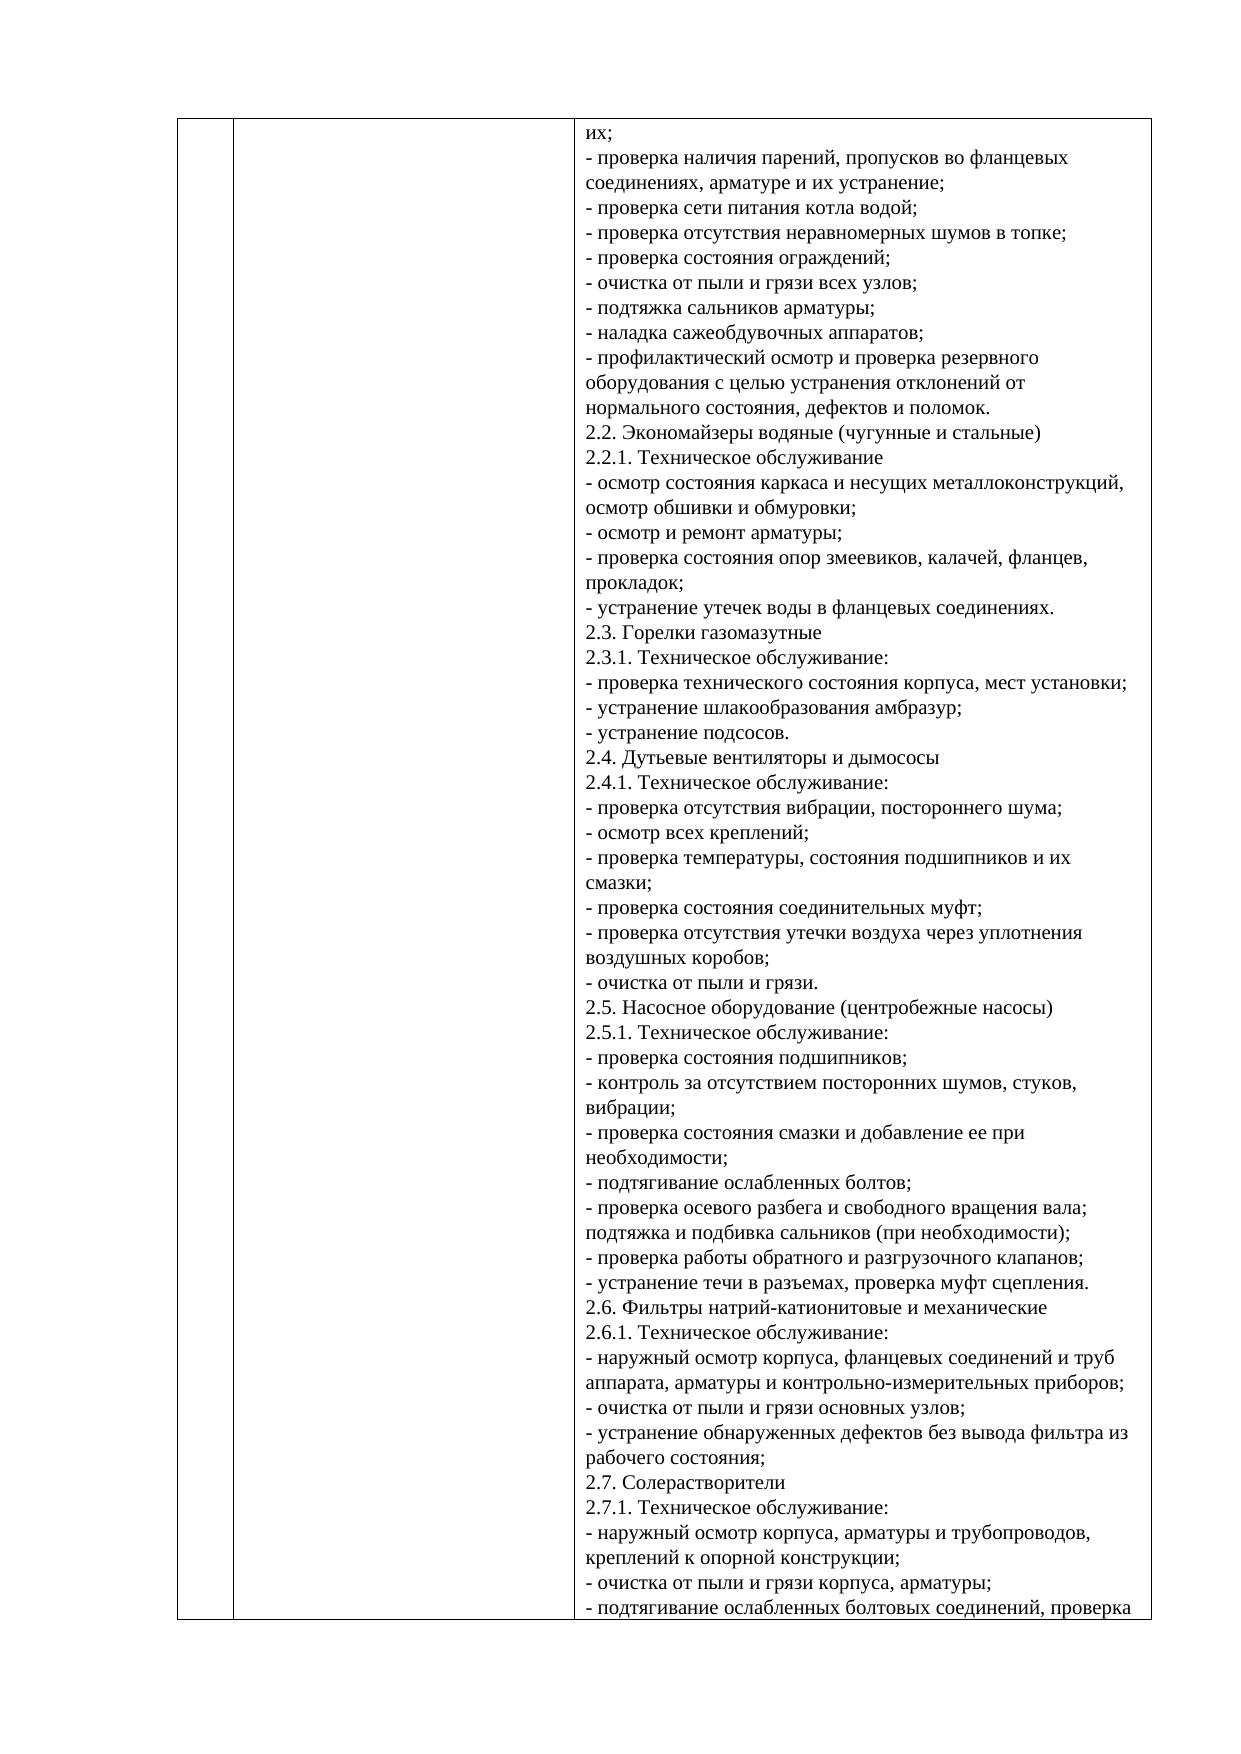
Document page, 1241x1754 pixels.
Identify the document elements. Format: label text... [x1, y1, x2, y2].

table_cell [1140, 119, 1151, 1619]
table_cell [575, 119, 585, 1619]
table_cell 5 [178, 119, 233, 1619]
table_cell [234, 119, 574, 1619]
